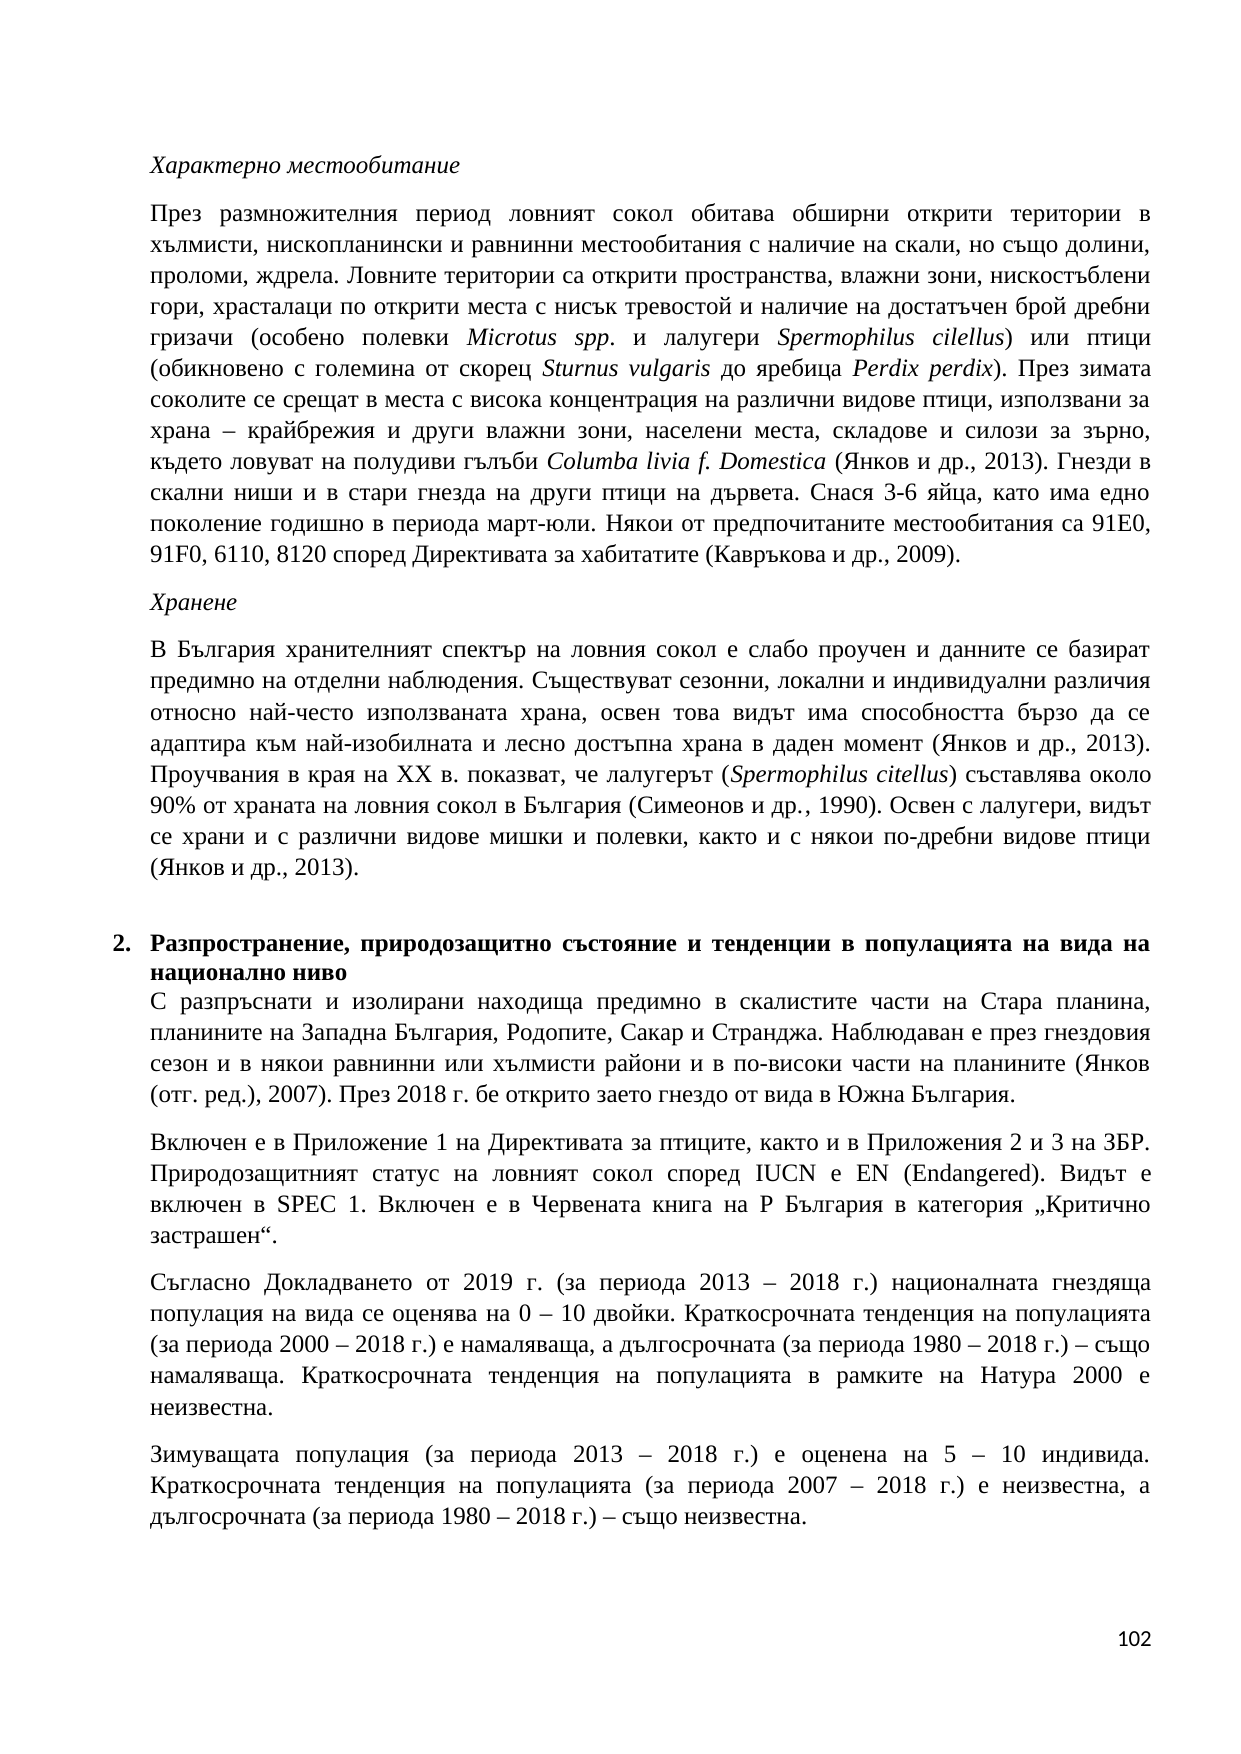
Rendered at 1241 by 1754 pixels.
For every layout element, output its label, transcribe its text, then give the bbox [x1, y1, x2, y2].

text Зимуващата популация (за периода 2013 – 2018 г.) е оценена на 5 – 10 индивида. Краткосрочната тенденция на популацията (за периода 2007 – 2018 г.) е неизвестна, а дългосрочната (за периода 1980 – 2018 г.) – също неизвестна. [150, 1439, 1152, 1530]
list Разпространение, природозащитно състояние и тенденции в популацията на вида на национално ниво [112, 928, 1152, 986]
text В България хранителният спектър на ловния сокол е слабо проучен и данните се базират предимно на отделни наблюдения. Съществуват сезонни, локални и индивидуални различия относно най-често използваната храна, освен това видът има способността бързо да се адаптира към най-изобилната и лесно достъпна храна в даден момент (Янков и др., 2013). Проучвания в края на ХХ в. показват, че лалугерът (Spermophilus citellus) съставлява около 90% от храната на ловния сокол в България (Симеонов и др., 1990). Освен с лалугери, видът се храни и с различни видове мишки и полевки, както и с някои по-дребни видове птици (Янков и др., 2013). [150, 634, 1152, 881]
text Характерно местообитание [150, 150, 1152, 179]
text Хранене [150, 587, 1152, 616]
text Съгласно Докладването от 2019 г. (за периода 2013 – 2018 г.) националната гнездяща популация на вида се оценява на 0 – 10 двойки. Краткосрочната тенденция на популацията (за периода 2000 – 2018 г.) е намаляваща, а дългосрочната (за периода 1980 – 2018 г.) – също намаляваща. Краткосрочната тенденция на популацията в рамките на Натура 2000 е неизвестна. [150, 1267, 1152, 1420]
text С разпръснати и изолирани находища предимно в скалистите части на Стара планина, планините на Западна България, Родопите, Сакар и Странджа. Наблюдаван е през гнездовия сезон и в някои равнинни или хълмисти райони и в по-високи части на планините (Янков (отг. ред.), 2007). През 2018 г. бе открито заето гнездо от вида в Южна България. [150, 986, 1152, 1108]
text Включен е в Приложение 1 на Директивата за птиците, както и в Приложения 2 и 3 на ЗБР. Природозащитният статус на ловният сокол според IUCN е EN (Endangered). Видът е включен в SPEC 1. Включен е в Червената книга на Р България в категория „Критично застрашен“. [150, 1127, 1152, 1248]
text През размножителния период ловният сокол обитава обширни открити територии в хълмисти, нископланински и равнинни местообитания с наличие на скали, но също долини, проломи, ждрела. Ловните територии са открити пространства, влажни зони, нискостъблени гори, храсталаци по открити места с нисък тревостой и наличие на достатъчен брой дребни гризачи (особено полевки Microtus spp. и лалугери Spermophilus cilellus) или птици (обикновено с големина от скорец Sturnus vulgaris до яребица Perdix perdix). През зимата соколите се срещат в места с висока концентрация на различни видове птици, използвани за храна – крайбрежия и други влажни зони, населени места, складове и силози за зърно, където ловуват на полудиви гълъби Columba livia f. Domestica (Янков и др., 2013). Гнезди в скални ниши и в стари гнезда на други птици на дървета. Снася 3-6 яйца, като има едно поколение годишно в периода март-юли. Някои от предпочитаните местообитания са 91Е0, 91F0, 6110, 8120 според Директивата за хабитатите (Кавръкова и др., 2009). [150, 198, 1152, 568]
